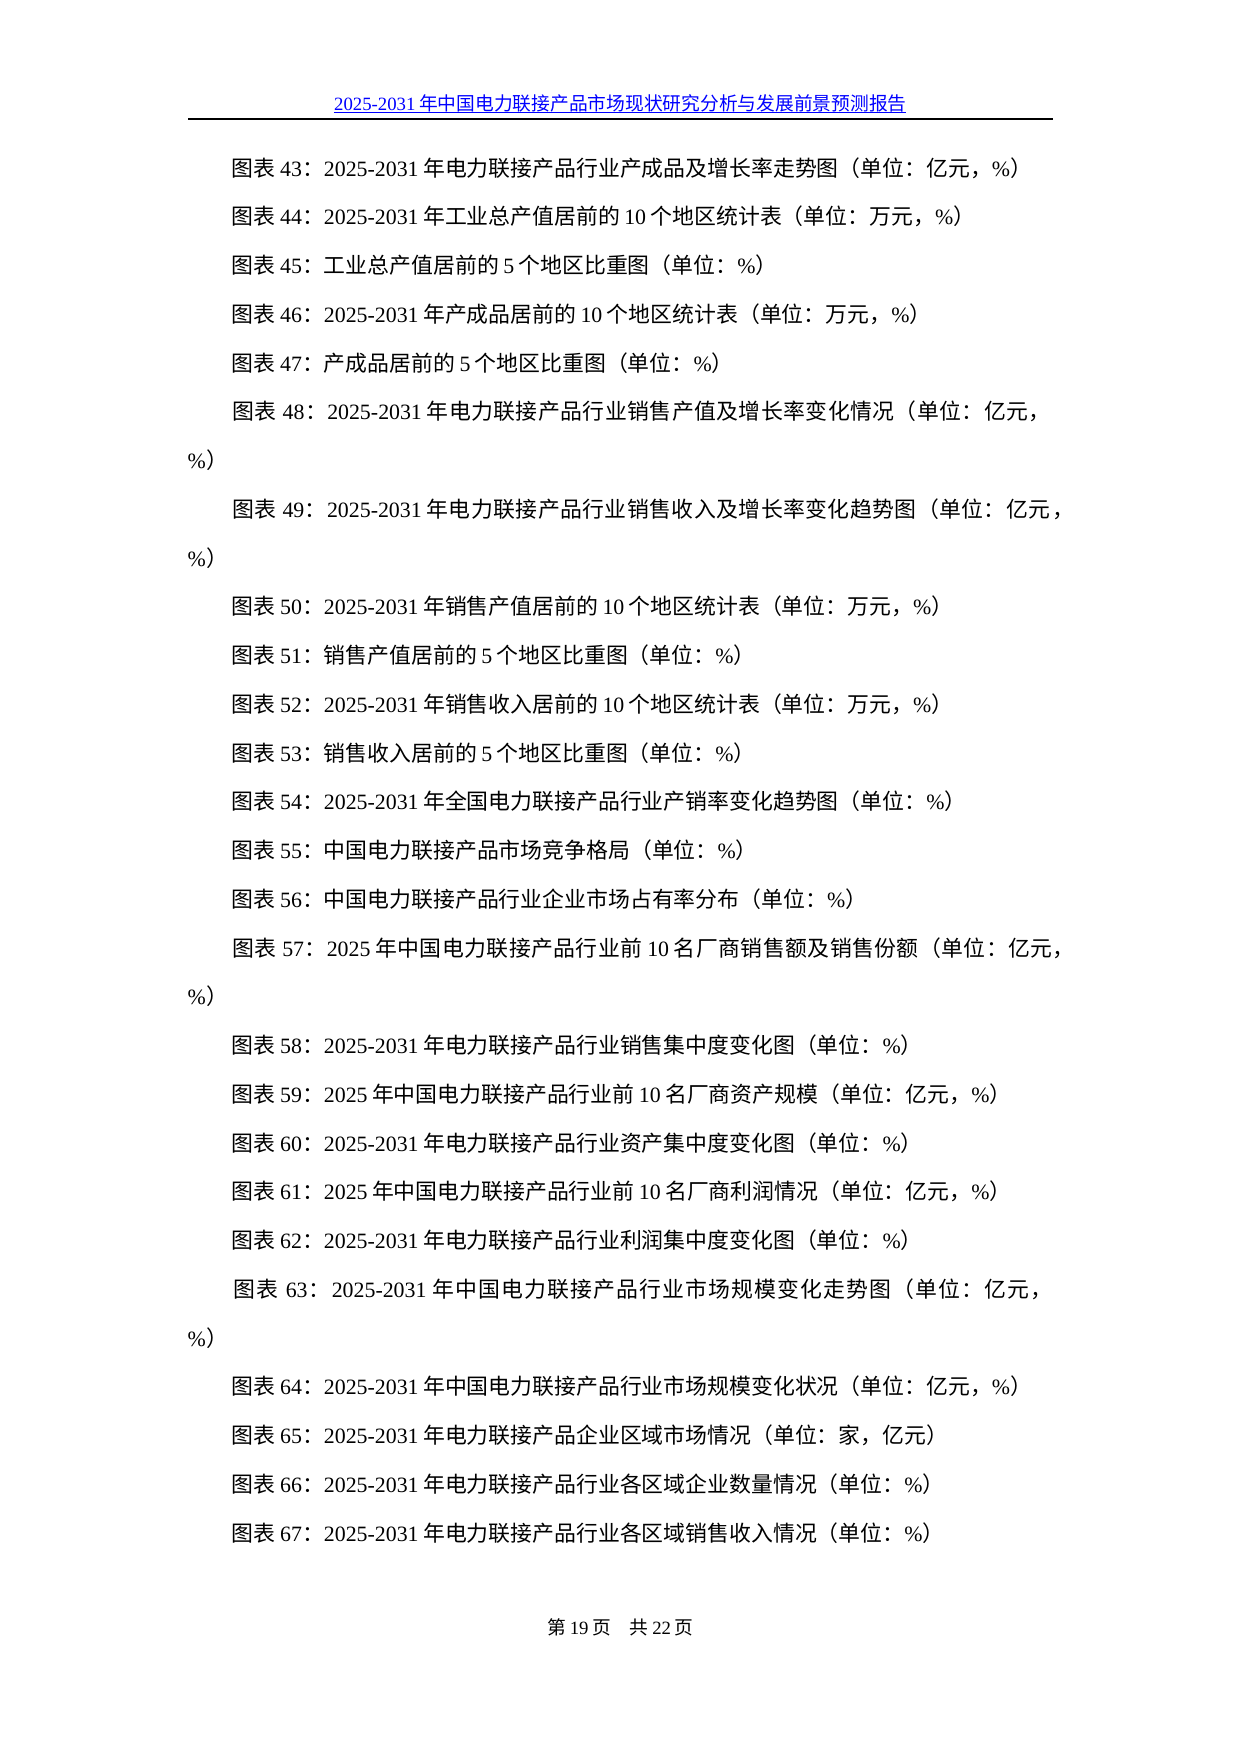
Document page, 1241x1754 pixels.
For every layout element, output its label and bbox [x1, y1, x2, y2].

text [187, 150, 1053, 1548]
